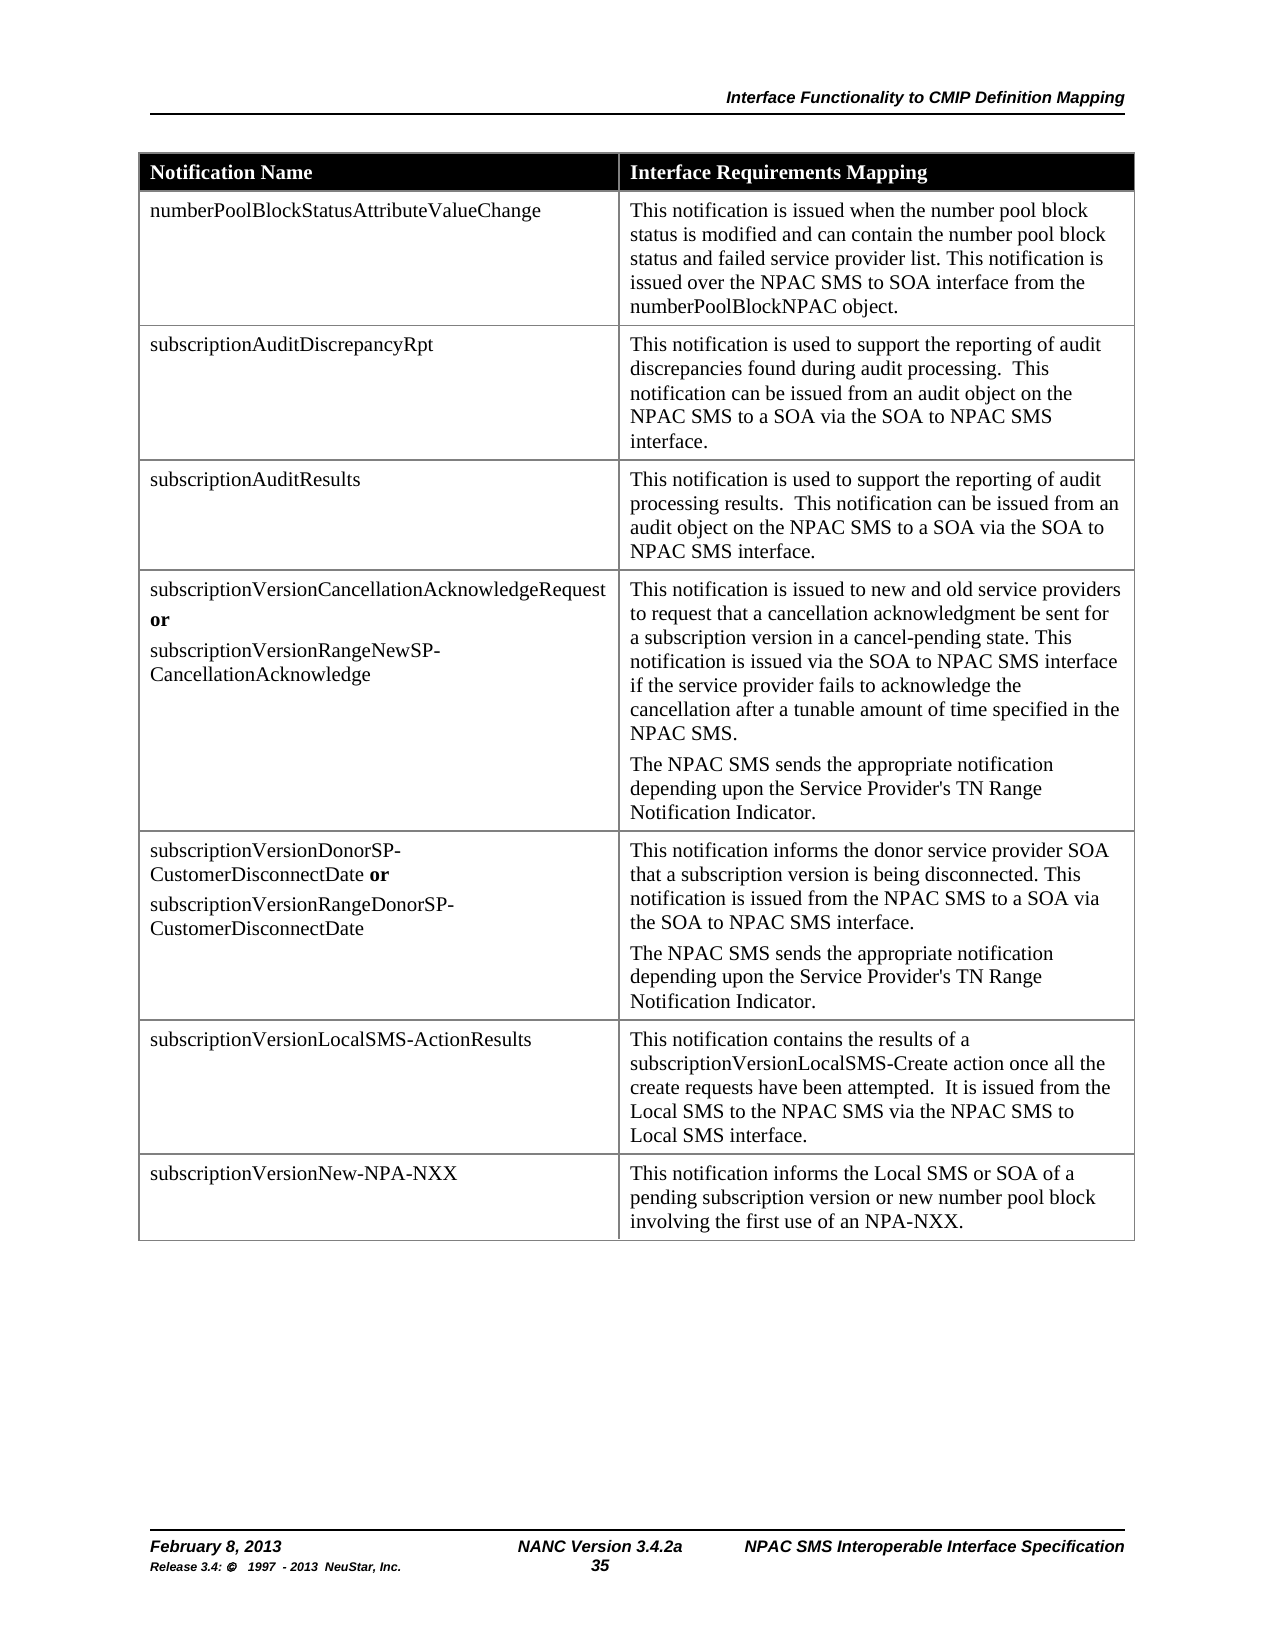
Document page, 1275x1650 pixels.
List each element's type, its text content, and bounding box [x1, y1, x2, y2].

table_cell This notification is used to support the reporting of audit processing results. This notification can be issued from an audit object on the NPAC SMS to a SOA via the SOA to NPAC SMS interface. [620, 461, 1134, 569]
table_cell numberPoolBlockStatusAttributeValueChange [140, 192, 618, 324]
table_cell subscriptionVersionCancellationAcknowledgeRequest or subscriptionVersionRangeNewSP-CancellationAcknowledge [140, 571, 618, 830]
table_cell This notification informs the donor service provider SOA that a subscription version is being disconnected. This notification is issued from the NPAC SMS to a SOA via the SOA to NPAC SMS interface. The NPAC SMS sends the appropriate notification depending upon the Service Provider's TN Range Notification Indicator. [620, 832, 1134, 1019]
table_cell This notification is issued when the number pool block status is modified and can contain the number pool block status and failed service provider list. This notification is issued over the NPAC SMS to SOA interface from the numberPoolBlockNPAC object. [620, 192, 1134, 324]
table_cell This notification is used to support the reporting of audit discrepancies found during audit processing. This notification can be issued from an audit object on the NPAC SMS to a SOA via the SOA to NPAC SMS interface. [620, 326, 1134, 459]
table_cell subscriptionVersionNew-NPA-NXX [140, 1155, 618, 1239]
table_cell subscriptionAuditResults [140, 461, 618, 569]
table_cell This notification contains the results of a subscriptionVersionLocalSMS-Create action once all the create requests have been attempted. It is issued from the Local SMS to the NPAC SMS via the NPAC SMS to Local SMS interface. [620, 1021, 1134, 1153]
table_header Notification Name [140, 154, 618, 190]
table_cell This notification informs the Local SMS or SOA of a pending subscription version or new number pool block involving the first use of an NPA-NXX. [620, 1155, 1134, 1239]
table_cell subscriptionVersionLocalSMS-ActionResults [140, 1021, 618, 1153]
table_cell subscriptionAuditDiscrepancyRpt [140, 326, 618, 459]
table_header Interface Requirements Mapping [620, 154, 1134, 190]
table_cell subscriptionVersionDonorSP-CustomerDisconnectDate or subscriptionVersionRangeDonorSP-CustomerDisconnectDate [140, 832, 618, 1019]
table_cell This notification is issued to new and old service providers to request that a cancellation acknowledgment be sent for a subscription version in a cancel-pending state. This notification is issued via the SOA to NPAC SMS interface if the service provider fails to acknowledge the cancellation after a tunable amount of time specified in the NPAC SMS. The NPAC SMS sends the appropriate notification depending upon the Service Provider's TN Range Notification Indicator. [620, 571, 1134, 830]
